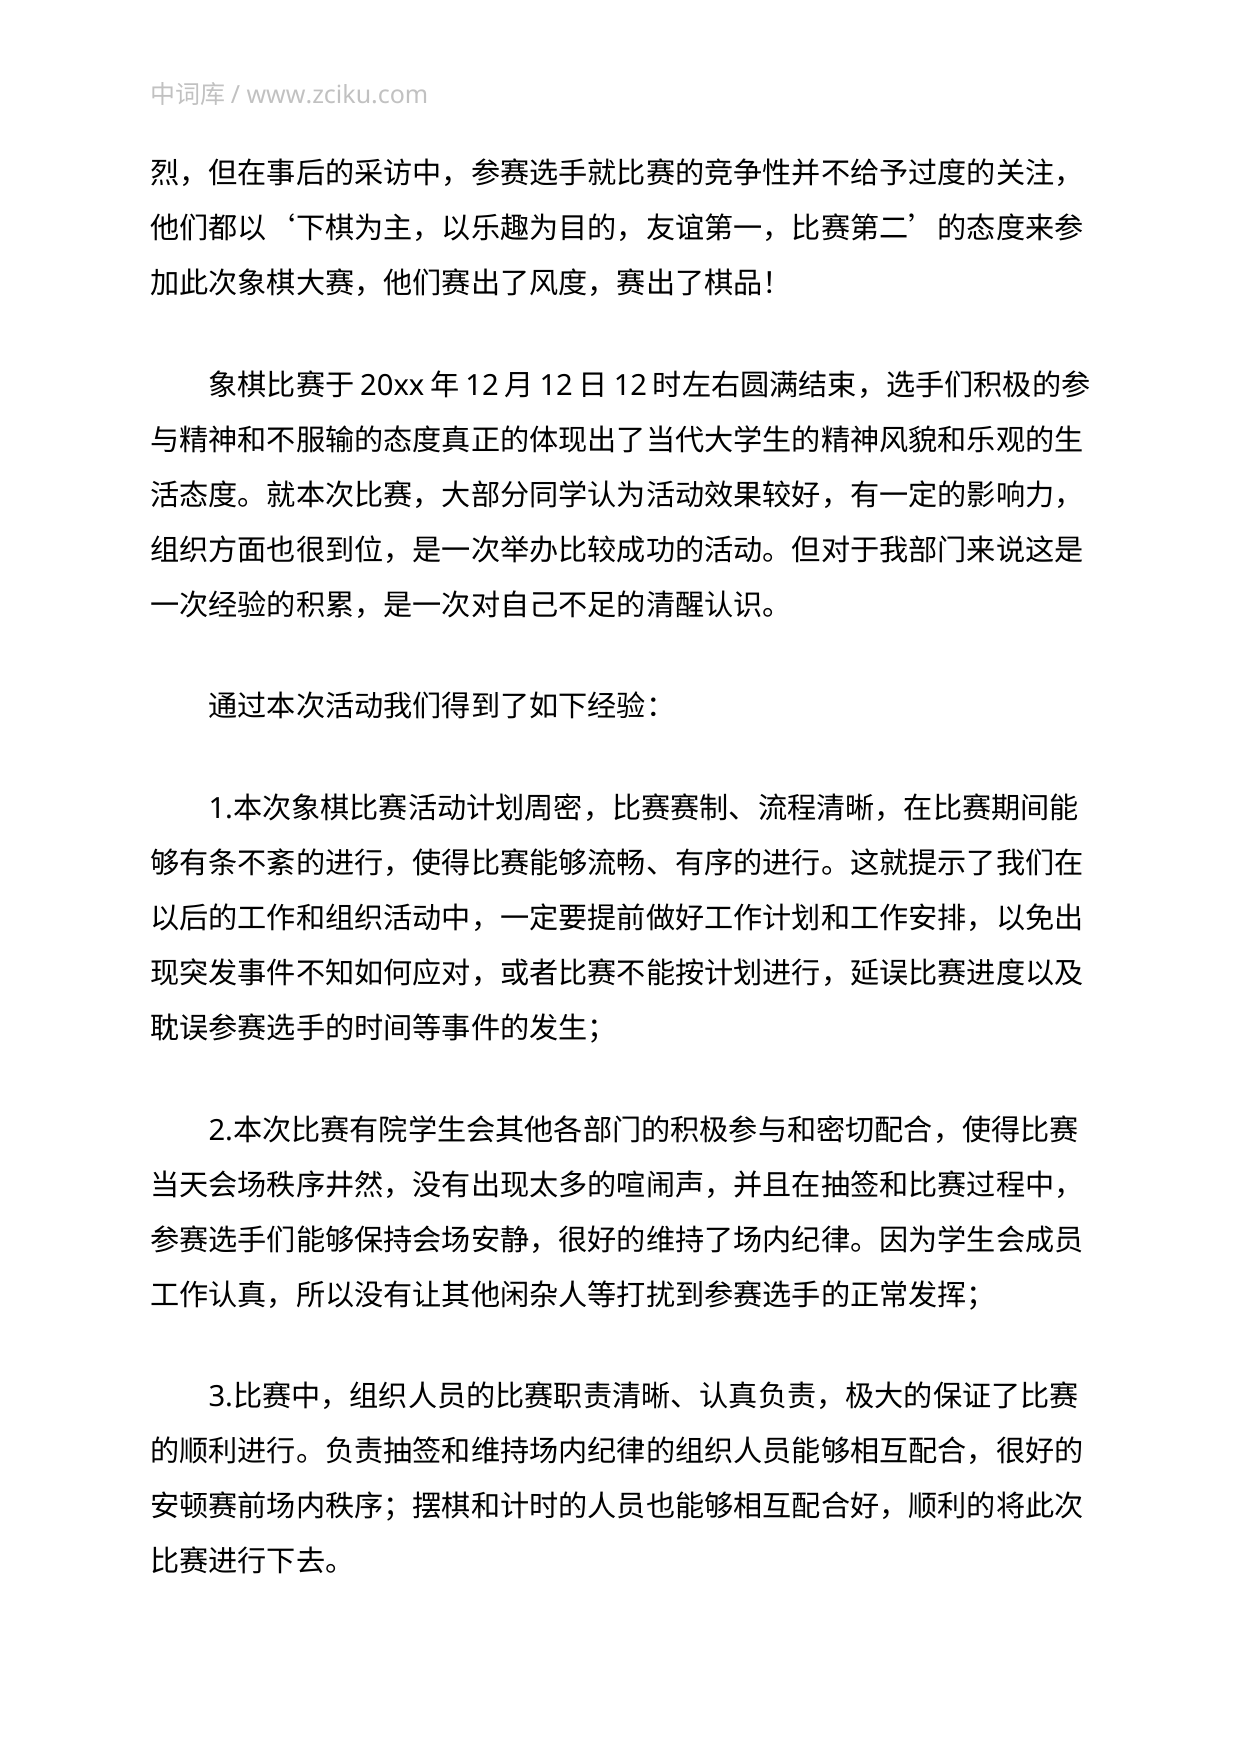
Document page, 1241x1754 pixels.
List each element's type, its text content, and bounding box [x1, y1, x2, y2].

text 3.比赛中，组织人员的比赛职责清晰、认真负责，极大的保证了比赛的顺利进行。负责抽签和维持场内纪律的组织人员能够相互配合，很好的安顿赛前场内秩序；摆棋和计时的人员也能够相互配合好，顺利的将此次比赛进行下去。 [150, 1373, 1090, 1580]
text 象棋比赛于20xx年12月12日12时左右圆满结束，选手们积极的参与精神和不服输的态度真正的体现出了当代大学生的精神风貌和乐观的生活态度。就本次比赛，大部分同学认为活动效果较好，有一定的影响力，组织方面也很到位，是一次举办比较成功的活动。但对于我部门来说这是一次经验的积累，是一次对自己不足的清醒认识。 [150, 362, 1090, 623]
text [150, 150, 1090, 302]
text 通过本次活动我们得到了如下经验： [150, 683, 1090, 725]
text 2.本次比赛有院学生会其他各部门的积极参与和密切配合，使得比赛当天会场秩序井然，没有出现太多的喧闹声，并且在抽签和比赛过程中，参赛选手们能够保持会场安静，很好的维持了场内纪律。因为学生会成员工作认真，所以没有让其他闲杂人等打扰到参赛选手的正常发挥； [150, 1106, 1090, 1313]
text 1.本次象棋比赛活动计划周密，比赛赛制、流程清晰，在比赛期间能够有条不紊的进行，使得比赛能够流畅、有序的进行。这就提示了我们在以后的工作和组织活动中，一定要提前做好工作计划和工作安排，以免出现突发事件不知如何应对，或者比赛不能按计划进行，延误比赛进度以及耽误参赛选手的时间等事件的发生； [150, 785, 1090, 1047]
